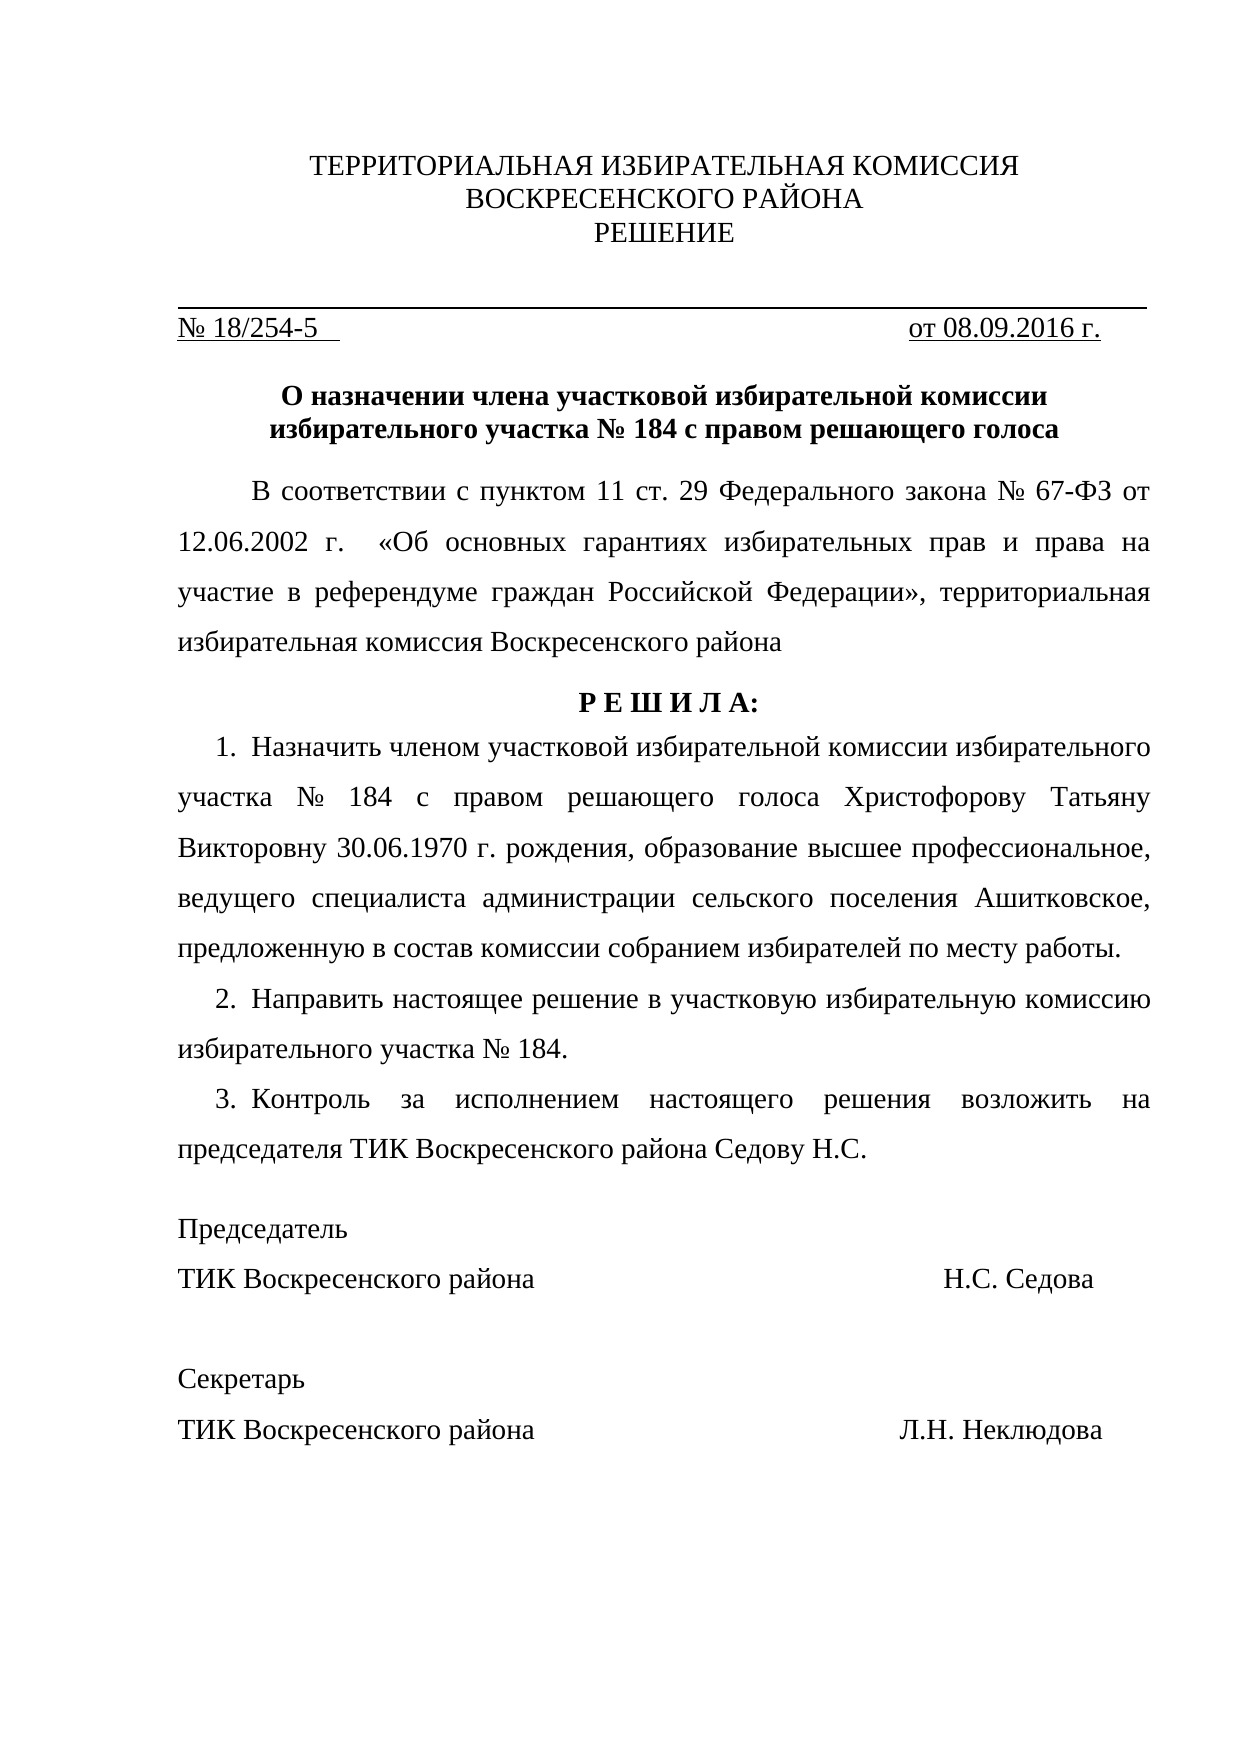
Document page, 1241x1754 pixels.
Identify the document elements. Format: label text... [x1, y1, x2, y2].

text Секретарь [177, 1362, 1152, 1395]
text В соответствии с пунктом 11 ст. 29 Федерального закона № 67-ФЗ от 12.06.2002 г. «Об основных гарантиях избирательных прав и права на участие в референдуме граждан Российской Федерации», территориальная избирательная комиссия Воскресенского района [177, 473, 1152, 658]
text ТИК Воскресенского района Л.Н. Неклюдова [177, 1412, 1152, 1446]
list Контроль за исполнением настоящего решения возложить на председателя ТИК Воскресенского района Седову Н.С. [177, 1081, 1152, 1165]
text РЕШЕНИЕ [177, 215, 1152, 248]
text ВОСКРЕСЕНСКОГО РАЙОНА [177, 181, 1152, 215]
list Направить настоящее решение в участковую избирательную комиссию избирательного участка № 184. [177, 981, 1152, 1064]
text № 18/254-5 от 08.09.2016 г. [177, 282, 1152, 344]
text ТИК Воскресенского района Н.С. Седова [177, 1261, 1152, 1294]
text О назначении члена участковой избирательной комиссии избирательного участка № 184 с правом решающего голоса [177, 378, 1152, 445]
text Р Е Ш И Л А: [177, 685, 1152, 719]
text Председатель [177, 1211, 1152, 1244]
list Назначить членом участковой избирательной комиссии избирательного участка № 184 с правом решающего голоса Христофорову Татьяну Викторовну 30.06.1970 г. рождения, образование высшее профессиональное, ведущего специалиста администрации сельского поселения Ашитковское, предложенную в состав комиссии собранием избирателей по месту работы. [177, 729, 1152, 964]
text ТЕРРИТОРИАЛЬНАЯ ИЗБИРАТЕЛЬНАЯ КОМИССИЯ [177, 148, 1152, 181]
